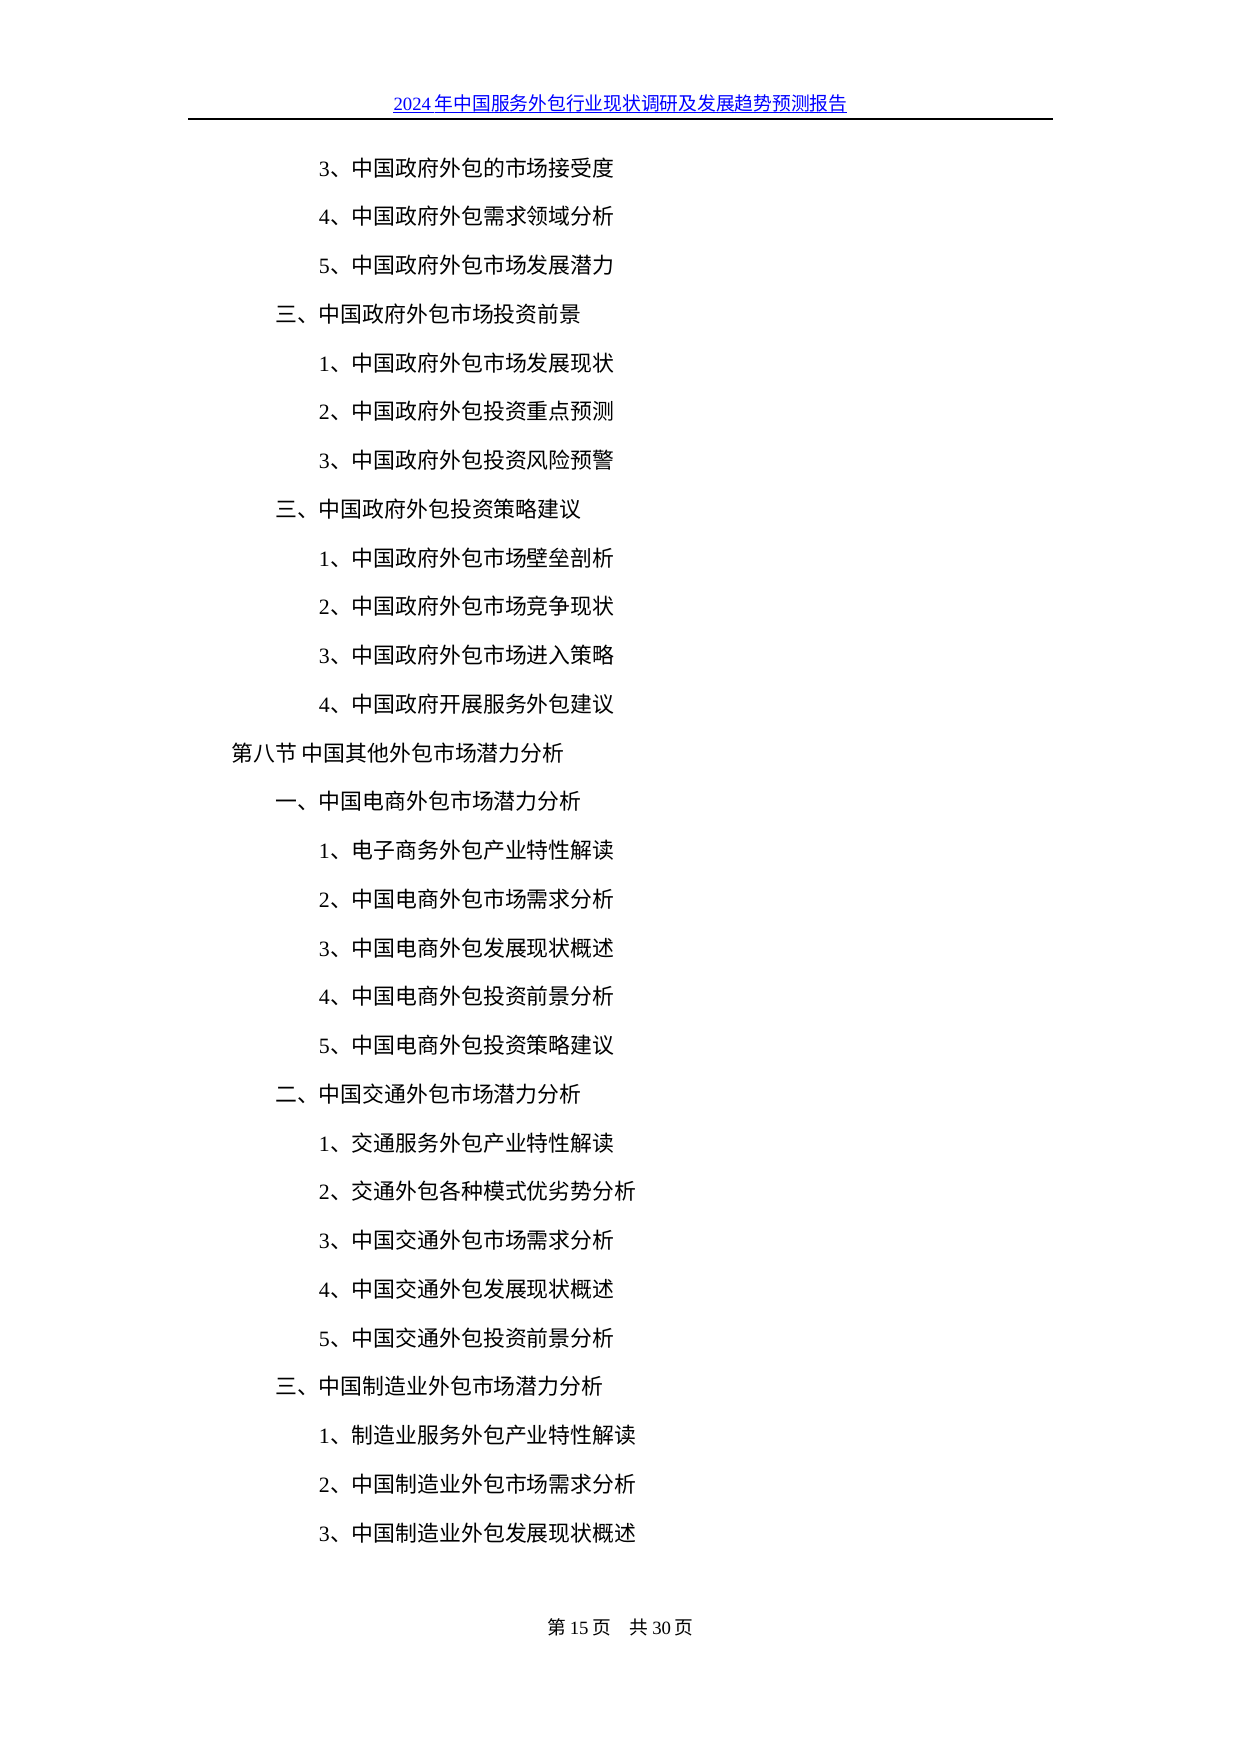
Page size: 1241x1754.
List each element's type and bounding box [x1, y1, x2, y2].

text [187, 150, 1053, 1548]
